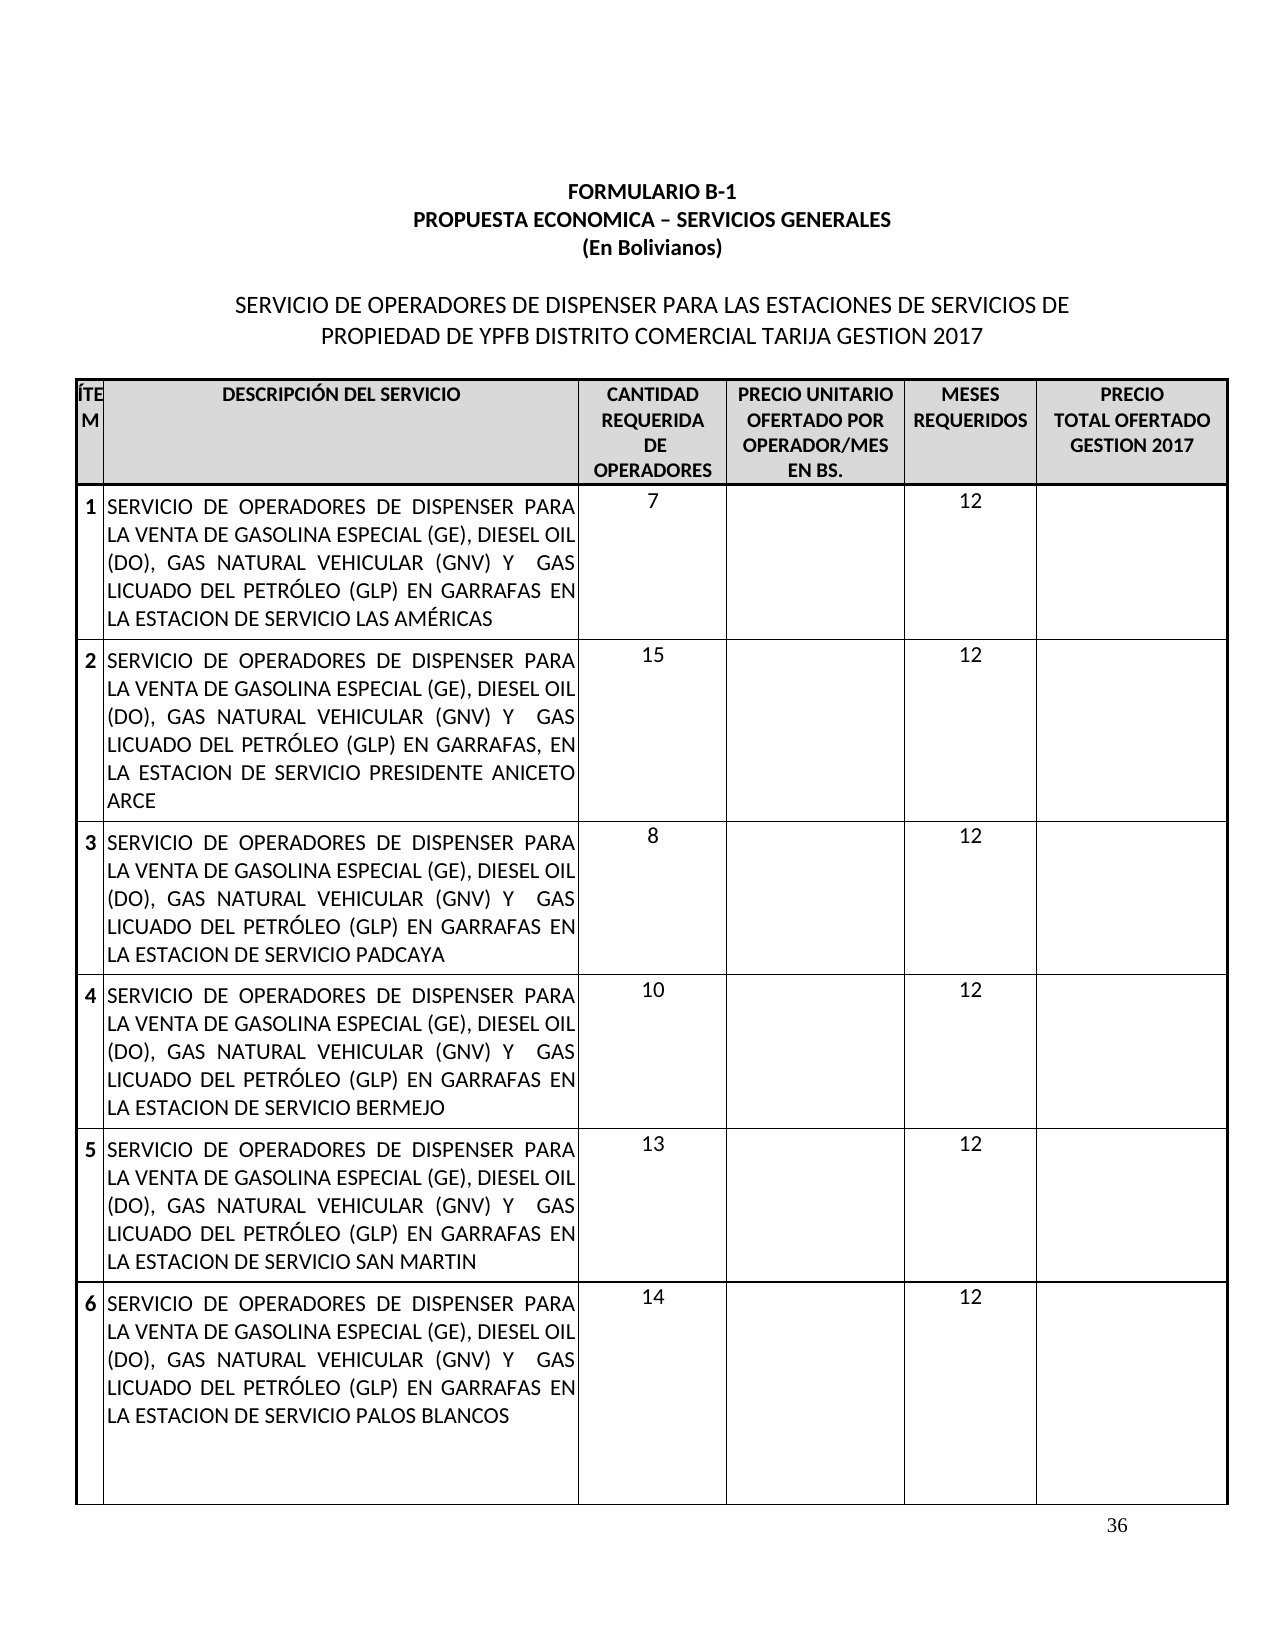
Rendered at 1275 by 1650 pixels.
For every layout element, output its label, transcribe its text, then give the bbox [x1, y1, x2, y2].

table_cell SERVICIO DE OPERADORES DE DISPENSER PARA LA VENTA DE GASOLINA ESPECIAL (GE), DIESEL OIL (DO), GAS NATURAL VEHICULAR (GNV) Y GAS LICUADO DEL PETRÓLEO (GLP) EN GARRAFAS EN LA ESTACION DE SERVICIO LAS AMÉRICAS [104, 486, 578, 639]
table_cell 4 [78, 975, 103, 1128]
table_cell [727, 640, 904, 821]
table_cell 12 [905, 1129, 1036, 1281]
table_cell [1037, 1129, 1226, 1281]
table_cell 12 [905, 975, 1036, 1128]
table_header CANTIDAD REQUERIDA DE OPERADORES [579, 381, 726, 483]
text FORMULARIO B-1 [177, 177, 1127, 205]
table_cell SERVICIO DE OPERADORES DE DISPENSER PARA LA VENTA DE GASOLINA ESPECIAL (GE), DIESEL OIL (DO), GAS NATURAL VEHICULAR (GNV) Y GAS LICUADO DEL PETRÓLEO (GLP) EN GARRAFAS, EN LA ESTACION DE SERVICIO PRESIDENTE ANICETO ARCE [104, 640, 578, 821]
text SERVICIO DE OPERADORES DE DISPENSER PARA LAS ESTACIONES DE SERVICIOS DE PROPIEDAD DE YPFB DISTRITO COMERCIAL TARIJA GESTION 2017 [177, 289, 1127, 350]
table_cell 12 [905, 1283, 1036, 1504]
table_cell [727, 486, 904, 639]
table_cell 12 [905, 640, 1036, 821]
table_cell [1037, 640, 1226, 821]
table_cell [727, 1129, 904, 1281]
table_cell 1 [78, 486, 103, 639]
text (En Bolivianos) [177, 233, 1127, 261]
table_cell [727, 1283, 904, 1504]
table_cell 15 [579, 640, 726, 821]
text PROPUESTA ECONOMICA – SERVICIOS GENERALES [177, 205, 1127, 233]
table_cell [727, 822, 904, 974]
table_cell 3 [78, 822, 103, 974]
table_cell 6 [78, 1283, 103, 1504]
table_cell 5 [78, 1129, 103, 1281]
table_cell 12 [905, 486, 1036, 639]
table_cell 8 [579, 822, 726, 974]
table_cell [1037, 975, 1226, 1128]
table_cell 14 [579, 1283, 726, 1504]
table_cell SERVICIO DE OPERADORES DE DISPENSER PARA LA VENTA DE GASOLINA ESPECIAL (GE), DIESEL OIL (DO), GAS NATURAL VEHICULAR (GNV) Y GAS LICUADO DEL PETRÓLEO (GLP) EN GARRAFAS EN LA ESTACION DE SERVICIO SAN MARTIN [104, 1129, 578, 1281]
table_cell 10 [579, 975, 726, 1128]
table_cell 12 [905, 822, 1036, 974]
table_cell 2 [78, 640, 103, 821]
table_cell [1037, 486, 1226, 639]
table_header MESES REQUERIDOS [905, 381, 1036, 483]
table_cell [727, 975, 904, 1128]
table_header PRECIO UNITARIO OFERTADO POR OPERADOR/MES EN BS. [727, 381, 904, 483]
table_cell [1037, 822, 1226, 974]
table_cell SERVICIO DE OPERADORES DE DISPENSER PARA LA VENTA DE GASOLINA ESPECIAL (GE), DIESEL OIL (DO), GAS NATURAL VEHICULAR (GNV) Y GAS LICUADO DEL PETRÓLEO (GLP) EN GARRAFAS EN LA ESTACION DE SERVICIO PALOS BLANCOS [104, 1283, 578, 1504]
table_cell 7 [579, 486, 726, 639]
table_cell SERVICIO DE OPERADORES DE DISPENSER PARA LA VENTA DE GASOLINA ESPECIAL (GE), DIESEL OIL (DO), GAS NATURAL VEHICULAR (GNV) Y GAS LICUADO DEL PETRÓLEO (GLP) EN GARRAFAS EN LA ESTACION DE SERVICIO BERMEJO [104, 975, 578, 1128]
table_header ÍTEM [78, 381, 103, 483]
table_header DESCRIPCIÓN DEL SERVICIO [104, 381, 578, 483]
table_cell 13 [579, 1129, 726, 1281]
table_header PRECIO TOTAL OFERTADO GESTION 2017 [1037, 381, 1226, 483]
table_cell SERVICIO DE OPERADORES DE DISPENSER PARA LA VENTA DE GASOLINA ESPECIAL (GE), DIESEL OIL (DO), GAS NATURAL VEHICULAR (GNV) Y GAS LICUADO DEL PETRÓLEO (GLP) EN GARRAFAS EN LA ESTACION DE SERVICIO PADCAYA [104, 822, 578, 974]
table_cell [1037, 1283, 1226, 1504]
